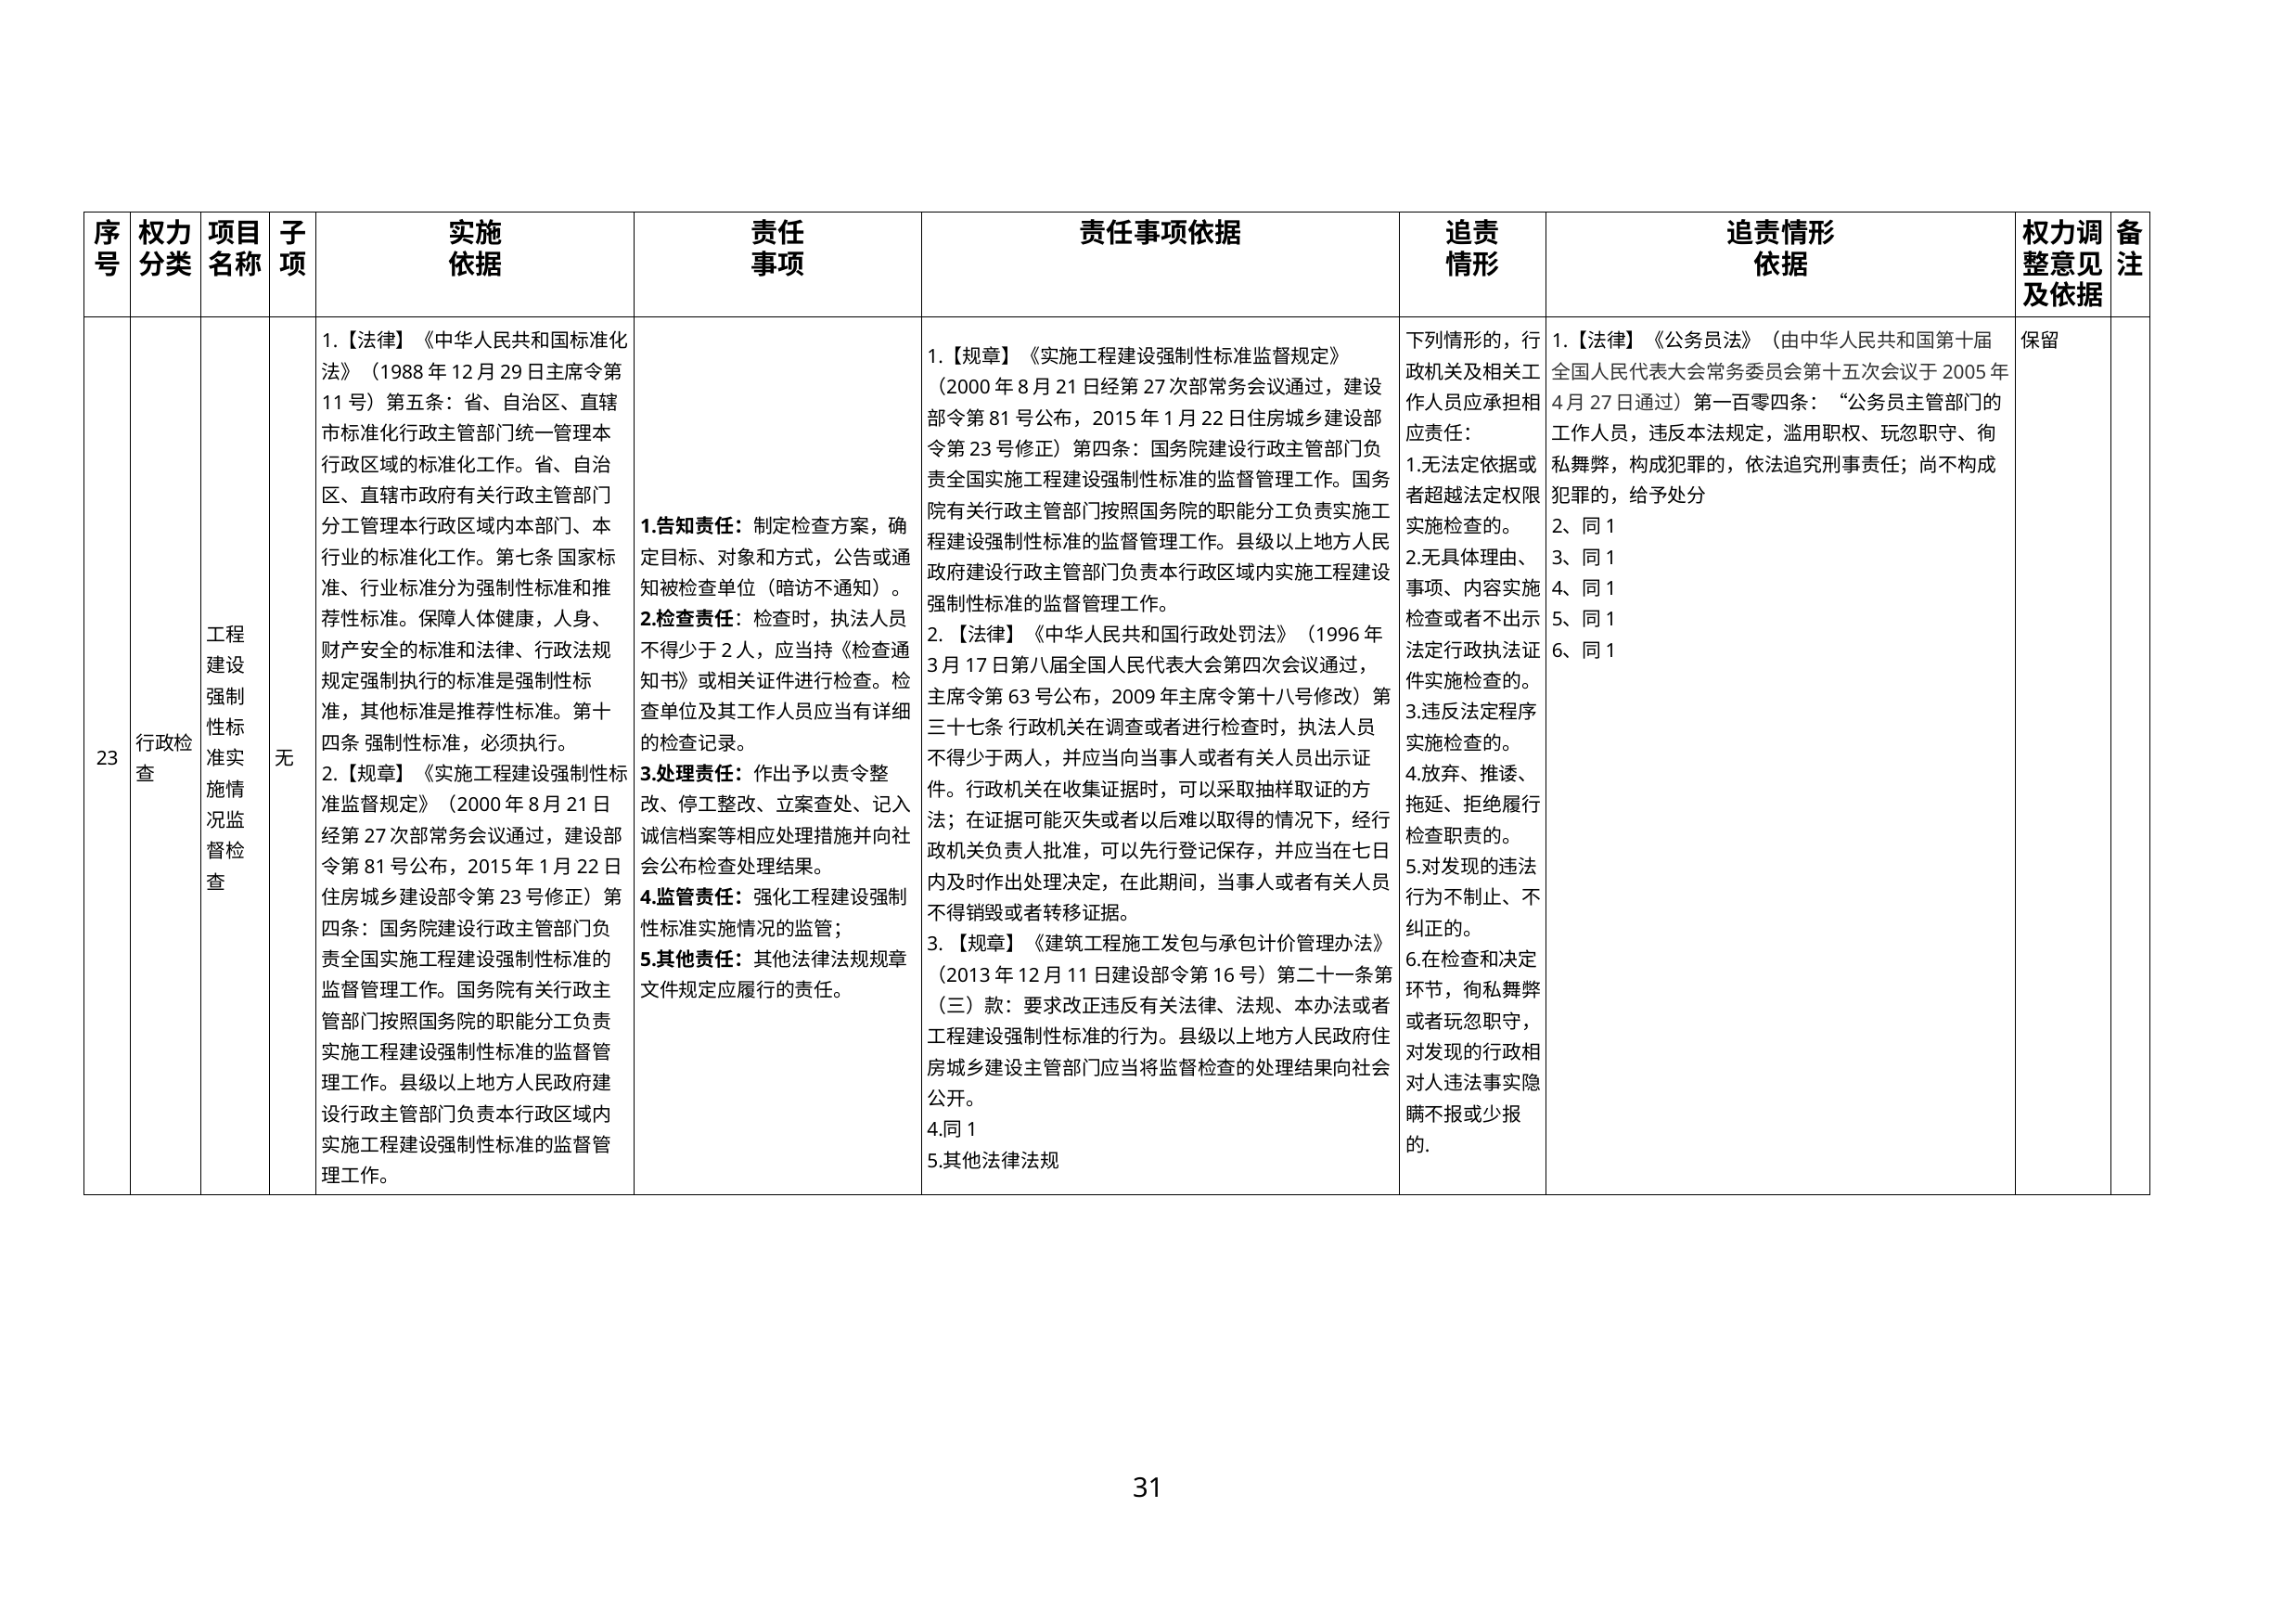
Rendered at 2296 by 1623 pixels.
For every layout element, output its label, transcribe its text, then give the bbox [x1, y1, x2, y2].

table_cell 工程建设强制性标准实施情况监督检查 [201, 317, 269, 1194]
table_cell 1.【法律】《中华人民共和国标准化法》（1988年12月29日主席令第11号）第五条：省、自治区、直辖市标准化行政主管部门统一管理本行政区域的标准化工作。省、自治区、直辖市政府有关行政主管部门分工管理本行政区域内本部门、本行业的标准化工作。第七条 国家标准、行业标准分为强制性标准和推荐性标准。保障人体健康，人身、财产安全的标准和法律、行政法规规定强制执行的标准是强制性标准，其他标准是推荐性标准。第十四条 强制性标准，必须执行。 2.【规章】《实施工程建设强制性标准监督规定》（2000年8月21日经第27次部常务会议通过，建设部令第81号公布，2015年1月22日住房城乡建设部令第23号修正）第四条：国务院建设行政主管部门负责全国实施工程建设强制性标准的监督管理工作。国务院有关行政主管部门按照国务院的职能分工负责实施工程建设强制性标准的监督管理工作。县级以上地方人民政府建设行政主管部门负责本行政区域内实施工程建设强制性标准的监督管理工作。 [316, 317, 634, 1194]
table_cell 保留 [2016, 317, 2110, 1194]
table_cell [1546, 317, 2015, 1194]
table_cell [1400, 317, 1546, 1194]
table_cell 1.【规章】《实施工程建设强制性标准监督规定》（2000年8月21日经第27次部常务会议通过，建设部令第81号公布，2015年1月22日住房城乡建设部令第23号修正）第四条：国务院建设行政主管部门负责全国实施工程建设强制性标准的监督管理工作。国务院有关行政主管部门按照国务院的职能分工负责实施工程建设强制性标准的监督管理工作。县级以上地方人民政府建设行政主管部门负责本行政区域内实施工程建设强制性标准的监督管理工作。 2. 【法律】《中华人民共和国行政处罚法》（1996年3月17日第八届全国人民代表大会第四次会议通过，主席令第63号公布，2009年主席令第十八号修改）第三十七条 行政机关在调查或者进行检查时，执法人员不得少于两人，并应当向当事人或者有关人员出示证件。行政机关在收集证据时，可以采取抽样取证的方法；在证据可能灭失或者以后难以取得的情况下，经行政机关负责人批准，可以先行登记保存，并应当在七日内及时作出处理决定，在此期间，当事人或者有关人员不得销毁或者转移证据。 3. 【规章】《建筑工程施工发包与承包计价管理办法》（2013年12月11日建设部令第16号）第二十一条第（三）款：要求改正违反有关法律、法规、本办法或者工程建设强制性标准的行为。县级以上地方人民政府住房城乡建设主管部门应当将监督检查的处理结果向社会公开。 4.同1 5.其他法律法规 [922, 317, 1399, 1194]
table_header 责任 事项 [635, 213, 921, 316]
table_header 子 项 [270, 213, 315, 316]
table_cell 无 [270, 317, 315, 1194]
table_header 责任事项依据 [922, 213, 1399, 316]
table_header 实施 依据 [316, 213, 634, 316]
table_header 追责情形 依据 [1546, 213, 2015, 316]
table_header 权力 分类 [131, 213, 200, 316]
table_cell [2111, 317, 2149, 1194]
table_header 序 号 [84, 213, 130, 316]
table_header 项目 名称 [201, 213, 269, 316]
table_header 备 注 [2111, 213, 2149, 316]
table_header 追责 情形 [1400, 213, 1546, 316]
table_cell 行政检查 [131, 317, 200, 1194]
table_cell 1.告知责任：制定检查方案，确定目标、对象和方式，公告或通知被检查单位（暗访不通知）。 2.检查责任：检查时，执法人员不得少于2人，应当持《检查通知书》或相关证件进行检查。检查单位及其工作人员应当有详细的检查记录。 3.处理责任：作出予以责令整改、停工整改、立案查处、记入诚信档案等相应处理措施并向社会公布检查处理结果。 4.监管责任：强化工程建设强制性标准实施情况的监管； 5.其他责任：其他法律法规规章文件规定应履行的责任。 [635, 317, 921, 1194]
table_header 权力调整意见 及依据 [2016, 213, 2110, 316]
table_cell 23 [84, 317, 130, 1194]
